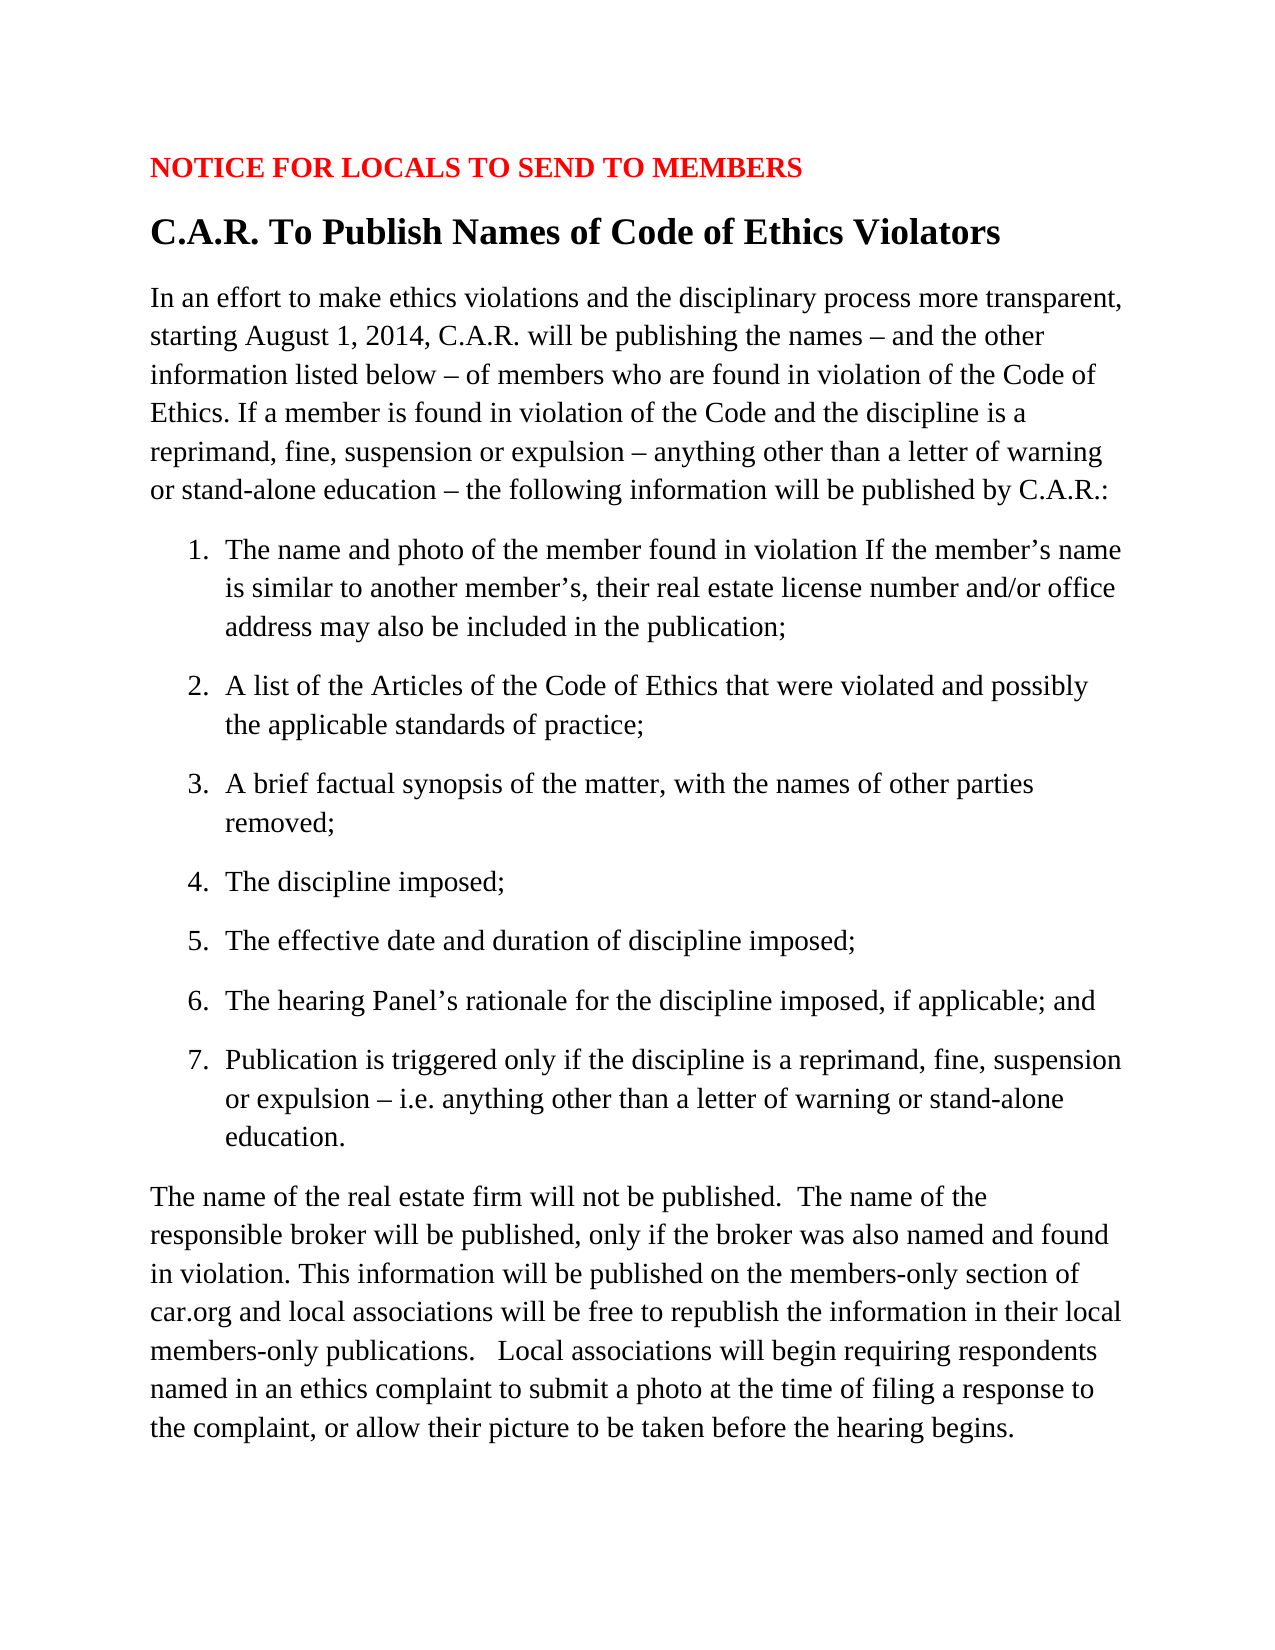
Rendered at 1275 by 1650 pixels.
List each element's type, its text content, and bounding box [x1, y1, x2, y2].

text The name of the real estate firm will not be published. The name of the responsible broker will be published, only if the broker was also named and found in violation. This information will be published on the members-only section of car.org and local associations will be free to republish the information in their local members-only publications. Local associations will begin requiring respondents named in an ethics complaint to submit a photo at the time of filing a response to the complaint, or allow their picture to be taken before the hearing begins. [150, 1179, 1125, 1443]
text NOTICE FOR LOCALS TO SEND TO MEMBERS [150, 150, 1125, 183]
list Publication is triggered only if the discipline is a reprimand, fine, suspension or expulsion – i.e. anything other than a letter of warning or stand-alone education. [187, 1042, 1125, 1153]
list The discipline imposed; [187, 864, 1125, 898]
text C.A.R. To Publish Names of Code of Ethics Violators [150, 209, 1125, 252]
text In an effort to make ethics violations and the disciplinary process more transparent, starting August 1, 2014, C.A.R. will be publishing the names – and the other information listed below – of members who are found in violation of the Code of Ethics. If a member is found in violation of the Code and the discipline is a reprimand, fine, suspension or expulsion – anything other than a letter of warning or stand-alone education – the following information will be published by C.A.R.: [150, 280, 1125, 506]
list A list of the Articles of the Code of Ethics that were violated and possibly the applicable standards of practice; [187, 668, 1125, 740]
list The effective date and duration of discipline imposed; [187, 923, 1125, 957]
list A brief factual synopsis of the matter, with the names of other parties removed; [187, 766, 1125, 838]
list The name and photo of the member found in violation If the member’s name is similar to another member’s, their real estate license number and/or office address may also be included in the publication; [187, 532, 1125, 642]
list The hearing Panel’s rationale for the discipline imposed, if applicable; and [187, 983, 1125, 1016]
